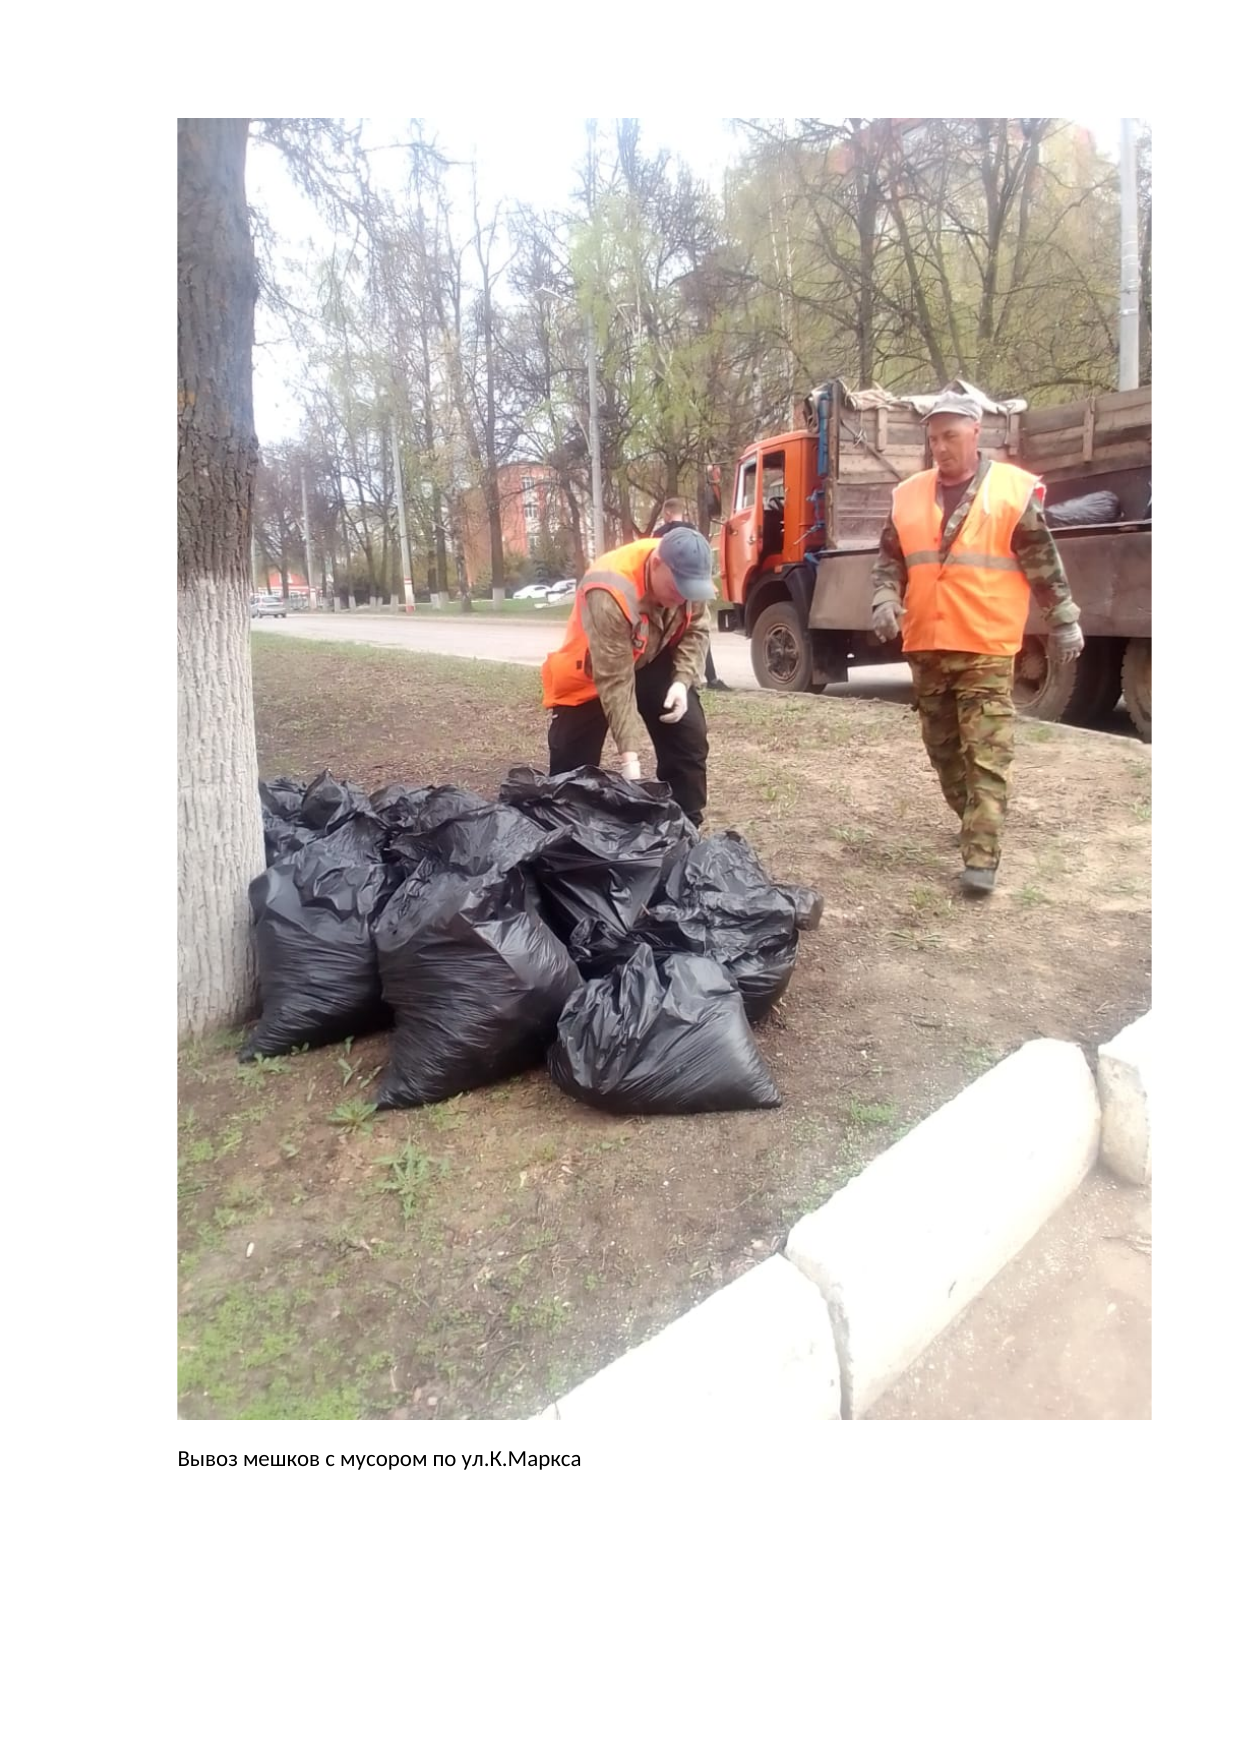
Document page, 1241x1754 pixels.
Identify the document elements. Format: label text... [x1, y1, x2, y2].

text Вывоз мешков с мусором по ул.К.Маркса [177, 1444, 1152, 1472]
picture [177, 118, 1152, 1420]
